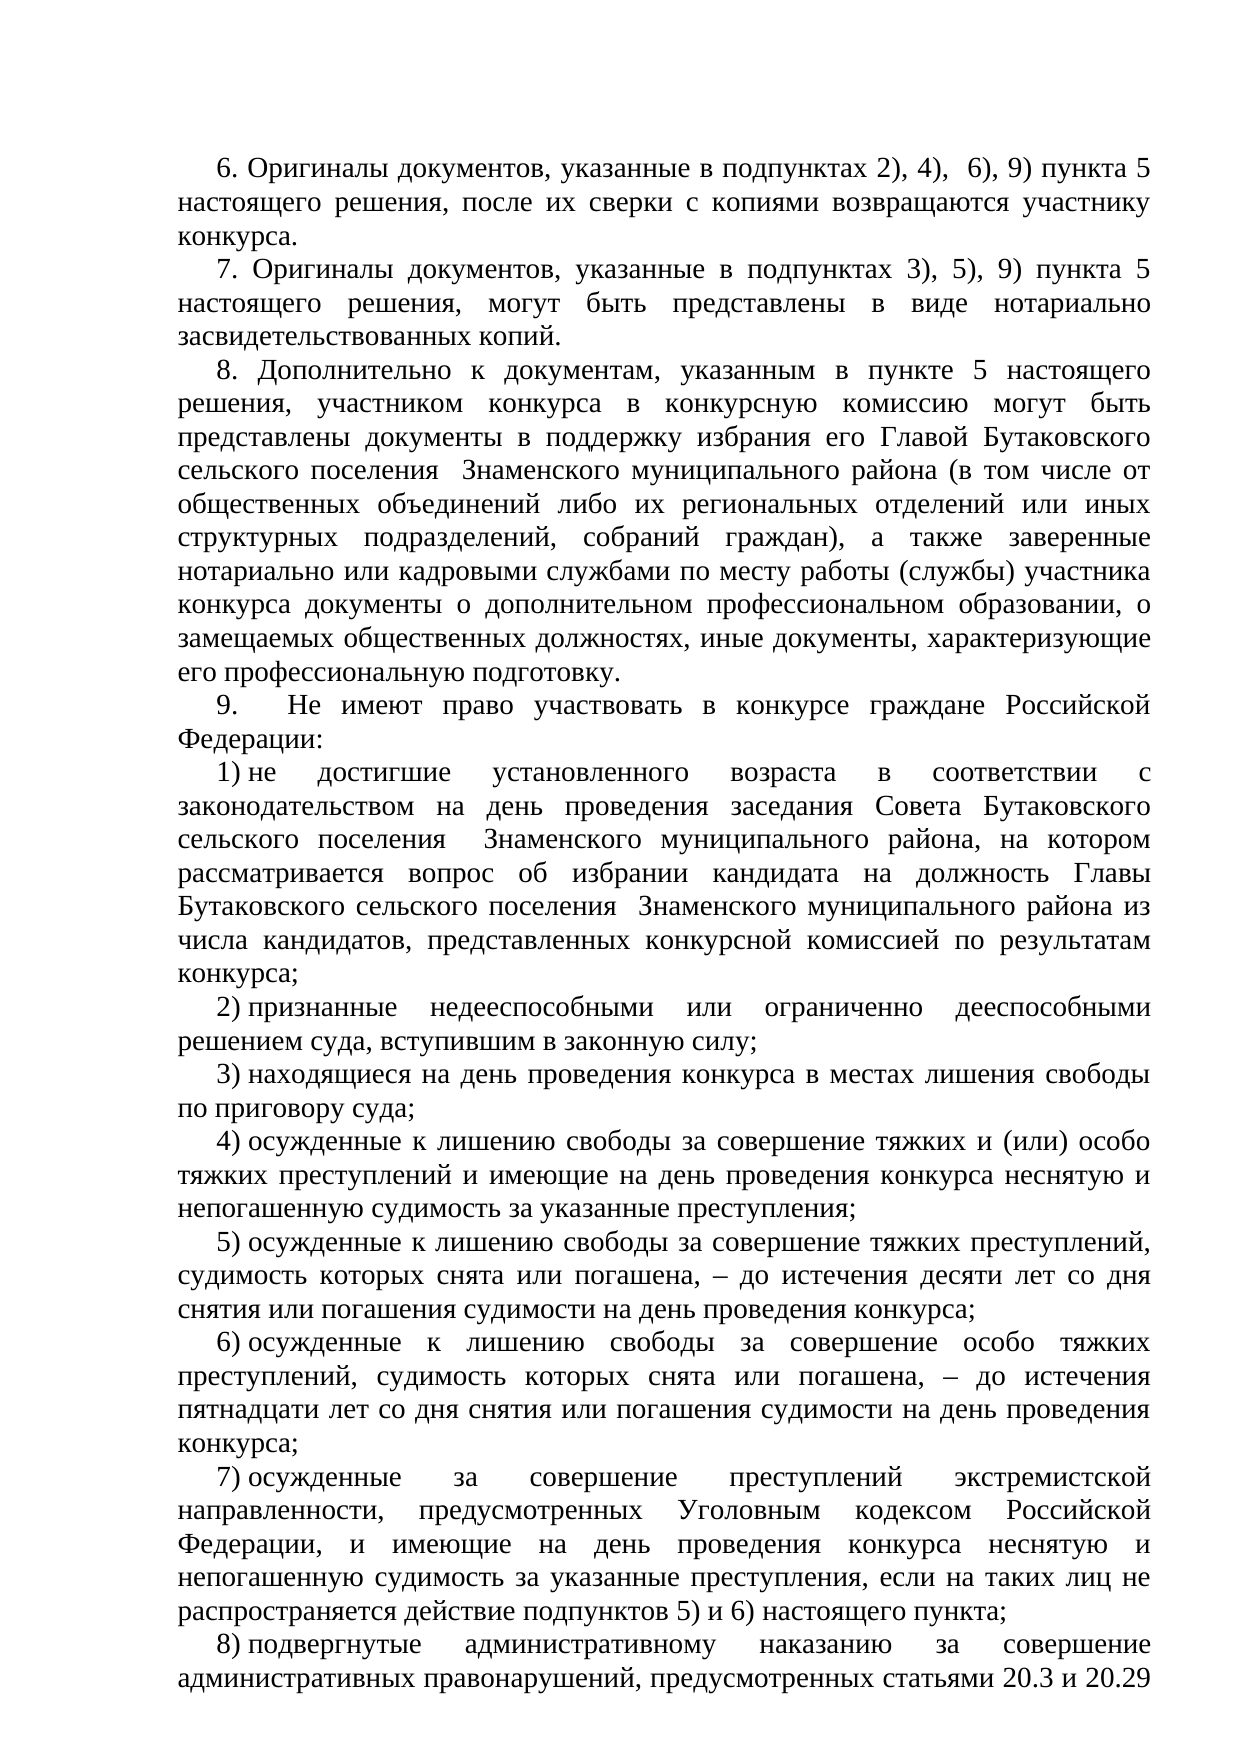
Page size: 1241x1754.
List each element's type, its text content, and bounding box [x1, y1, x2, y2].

text 6. Оригиналы документов, указанные в подпунктах 2), 4), 6), 9) пункта 5 настоящего решения, после их сверки с копиями возвращаются участнику конкурса. [177, 151, 1152, 251]
text 5) осужденные к лишению свободы за совершение тяжких преступлений, судимость которых снята или погашена, – до истечения десяти лет со дня снятия или погашения судимости на день проведения конкурса; [177, 1224, 1152, 1324]
text 4) осужденные к лишению свободы за совершение тяжких и (или) особо тяжких преступлений и имеющие на день проведения конкурса неснятую и непогашенную судимость за указанные преступления; [177, 1123, 1152, 1224]
text 7) осужденные за совершение преступлений экстремистской направленности, предусмотренных Уголовным кодексом Российской Федерации, и имеющие на день проведения конкурса неснятую и непогашенную судимость за указанные преступления, если на таких лиц не распространяется действие подпунктов 5) и 6) настоящего пункта; [177, 1459, 1152, 1626]
text 9. Не имеют право участвовать в конкурсе граждане Российской Федерации: [177, 687, 1152, 754]
text 6) осужденные к лишению свободы за совершение особо тяжких преступлений, судимость которых снята или погашена, – до истечения пятнадцати лет со дня снятия или погашения судимости на день проведения конкурса; [177, 1324, 1152, 1459]
text 3) находящиеся на день проведения конкурса в местах лишения свободы по приговору суда; [177, 1056, 1152, 1123]
text 2) признанные недееспособными или ограниченно дееспособными решением суда, вступившим в законную силу; [177, 989, 1152, 1056]
text 7. Оригиналы документов, указанные в подпунктах 3), 5), 9) пункта 5 настоящего решения, могут быть представлены в виде нотариально засвидетельствованных копий. [177, 251, 1152, 352]
text 8. Дополнительно к документам, указанным в пункте 5 настоящего решения, участником конкурса в конкурсную комиссию могут быть представлены документы в поддержку избрания его Главой Бутаковского сельского поселения Знаменского муниципального района (в том числе от общественных объединений либо их региональных отделений или иных структурных подразделений, собраний граждан), а также заверенные нотариально или кадровыми службами по месту работы (службы) участника конкурса документы о дополнительном профессиональном образовании, о замещаемых общественных должностях, иные документы, характеризующие его профессиональную подготовку. [177, 352, 1152, 687]
text 1) не достигшие установленного возраста в соответствии с законодательством на день проведения заседания Совета Бутаковского сельского поселения Знаменского муниципального района, на котором рассматривается вопрос об избрании кандидата на должность Главы Бутаковского сельского поселения Знаменского муниципального района из числа кандидатов, представленных конкурсной комиссией по результатам конкурса; [177, 754, 1152, 989]
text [177, 1626, 1152, 1693]
